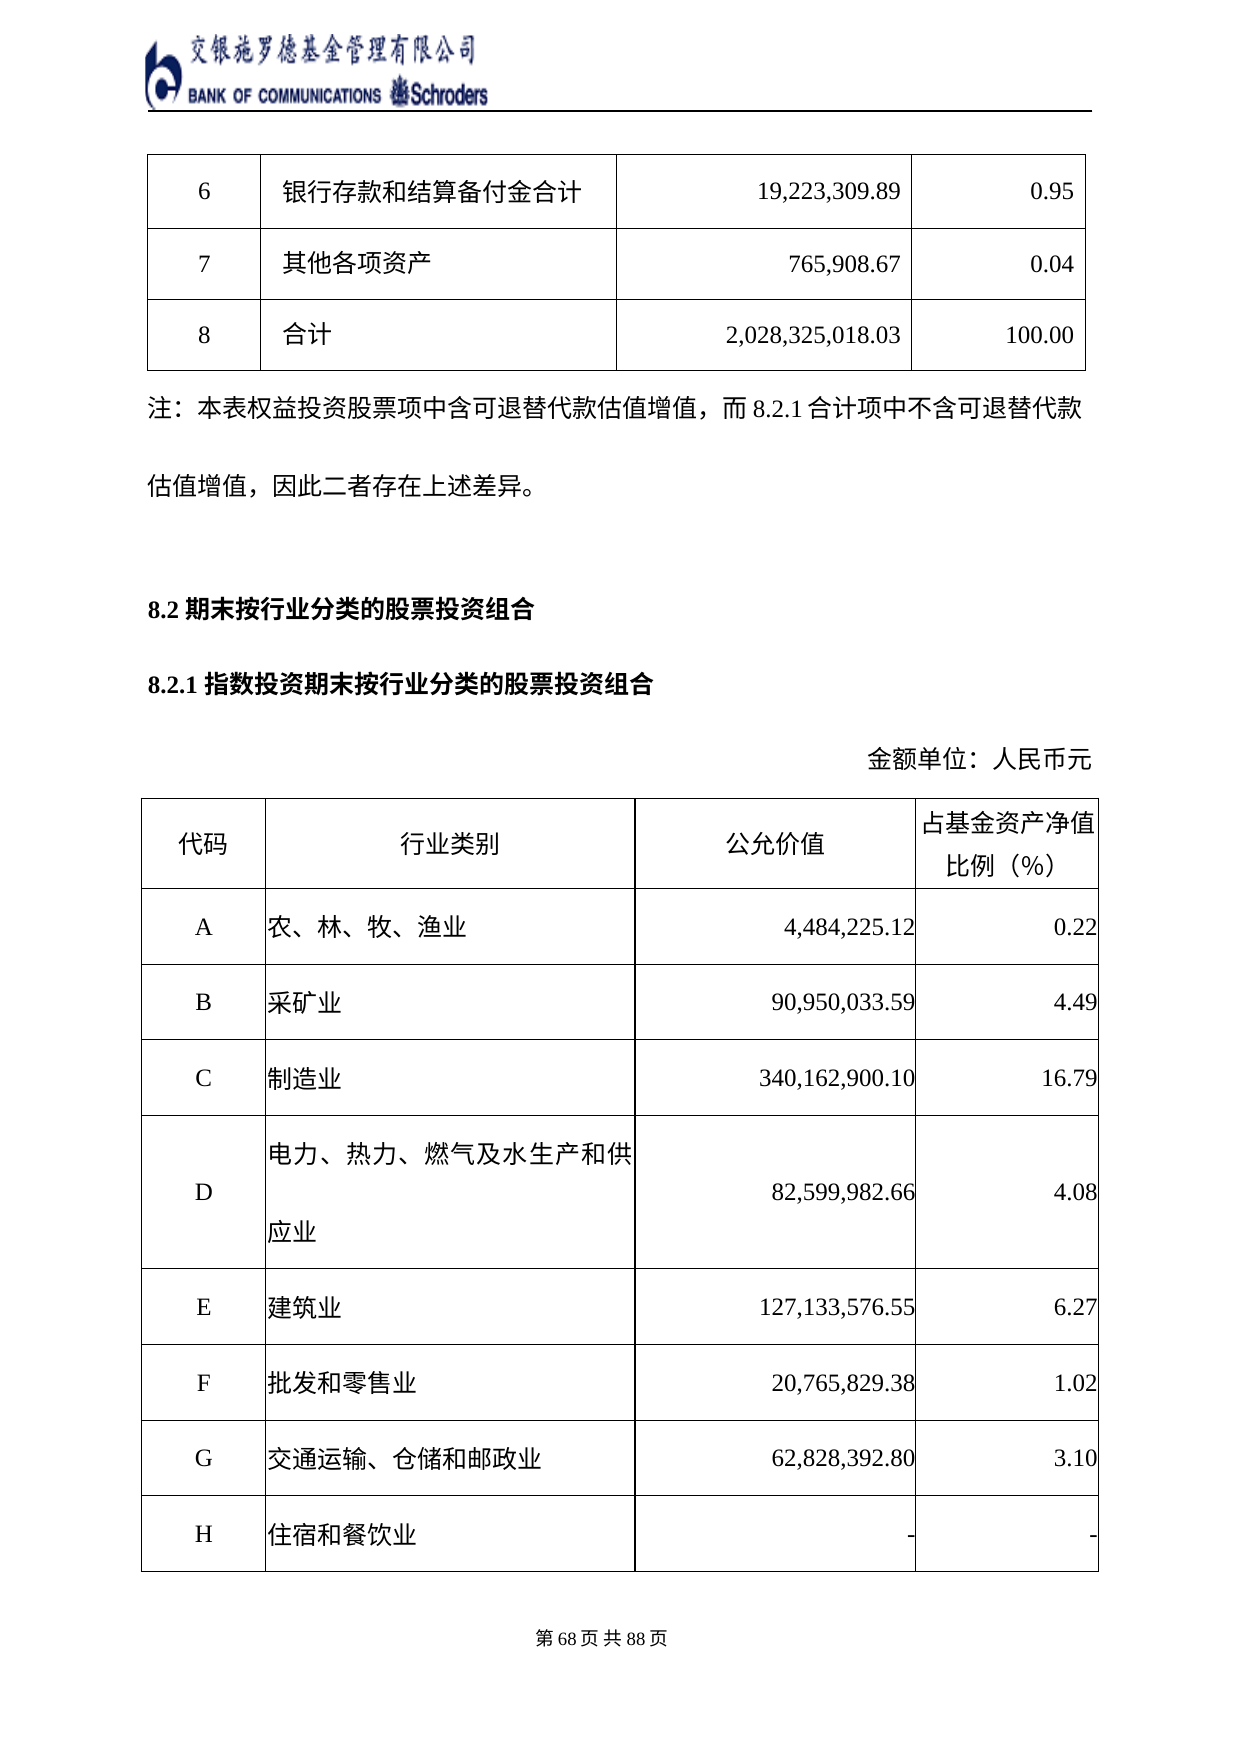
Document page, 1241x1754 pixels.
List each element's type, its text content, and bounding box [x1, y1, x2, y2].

text 金额单位：人民币元 [149, 725, 1092, 790]
table_header 代码 [142, 799, 265, 888]
table_cell 0.22 [916, 889, 1098, 963]
table_header 占基金资产净值比例（％） [916, 799, 1098, 888]
table_cell 交通运输、仓储和邮政业 [266, 1421, 634, 1495]
table_cell 20,765,829.38 [636, 1345, 915, 1419]
table_cell 6 [148, 155, 260, 228]
table_cell C [142, 1040, 265, 1115]
table_cell 6.27 [916, 1269, 1098, 1344]
table_cell 3.10 [916, 1421, 1098, 1495]
table_cell 8 [148, 300, 260, 370]
table_cell 7 [148, 229, 260, 299]
text 注：本表权益投资股票项中含可退替代款估值增值，而8.2.1合计项中不含可退替代款估值增值，因此二者存在上述差异。 [148, 374, 1092, 517]
table_cell 2,028,325,018.03 [617, 300, 911, 370]
table_cell 19,223,309.89 [617, 155, 911, 228]
table_cell 住宿和餐饮业 [266, 1496, 634, 1571]
table_cell 62,828,392.80 [636, 1421, 915, 1495]
table_cell 其他各项资产 [261, 229, 616, 299]
table_cell G [142, 1421, 265, 1495]
table_cell H [142, 1496, 265, 1571]
table_cell D [142, 1116, 265, 1268]
table_cell 765,908.67 [617, 229, 911, 299]
table_header 公允价值 [636, 799, 915, 888]
table_cell 1.02 [916, 1345, 1098, 1419]
table_cell - [636, 1496, 915, 1571]
table_cell - [916, 1496, 1098, 1571]
table_header 行业类别 [266, 799, 634, 888]
table_cell F [142, 1345, 265, 1419]
subtitle 8.2 期末按行业分类的股票投资组合 [148, 575, 1092, 640]
table_cell 90,950,033.59 [636, 965, 915, 1039]
table_cell 100.00 [912, 300, 1085, 370]
table_cell 批发和零售业 [266, 1345, 634, 1419]
table_cell 制造业 [266, 1040, 634, 1115]
table_cell 0.95 [912, 155, 1085, 228]
table_cell 银行存款和结算备付金合计 [261, 155, 616, 228]
table_cell 16.79 [916, 1040, 1098, 1115]
table_cell 采矿业 [266, 965, 634, 1039]
table_cell 82,599,982.66 [636, 1116, 915, 1268]
table_cell 电力、热力、燃气及水生产和供应业 [266, 1116, 634, 1268]
table_cell 4,484,225.12 [636, 889, 915, 963]
table_cell 合计 [261, 300, 616, 370]
table_cell 340,162,900.10 [636, 1040, 915, 1115]
table_cell E [142, 1269, 265, 1344]
picture [145, 34, 488, 110]
table_cell 0.04 [912, 229, 1085, 299]
table_cell B [142, 965, 265, 1039]
table_cell 127,133,576.55 [636, 1269, 915, 1344]
table_cell 4.08 [916, 1116, 1098, 1268]
table_cell 4.49 [916, 965, 1098, 1039]
table_cell 农、林、牧、渔业 [266, 889, 634, 963]
table_cell A [142, 889, 265, 963]
subtitle 8.2.1 指数投资期末按行业分类的股票投资组合 [148, 650, 1092, 715]
table_cell 建筑业 [266, 1269, 634, 1344]
